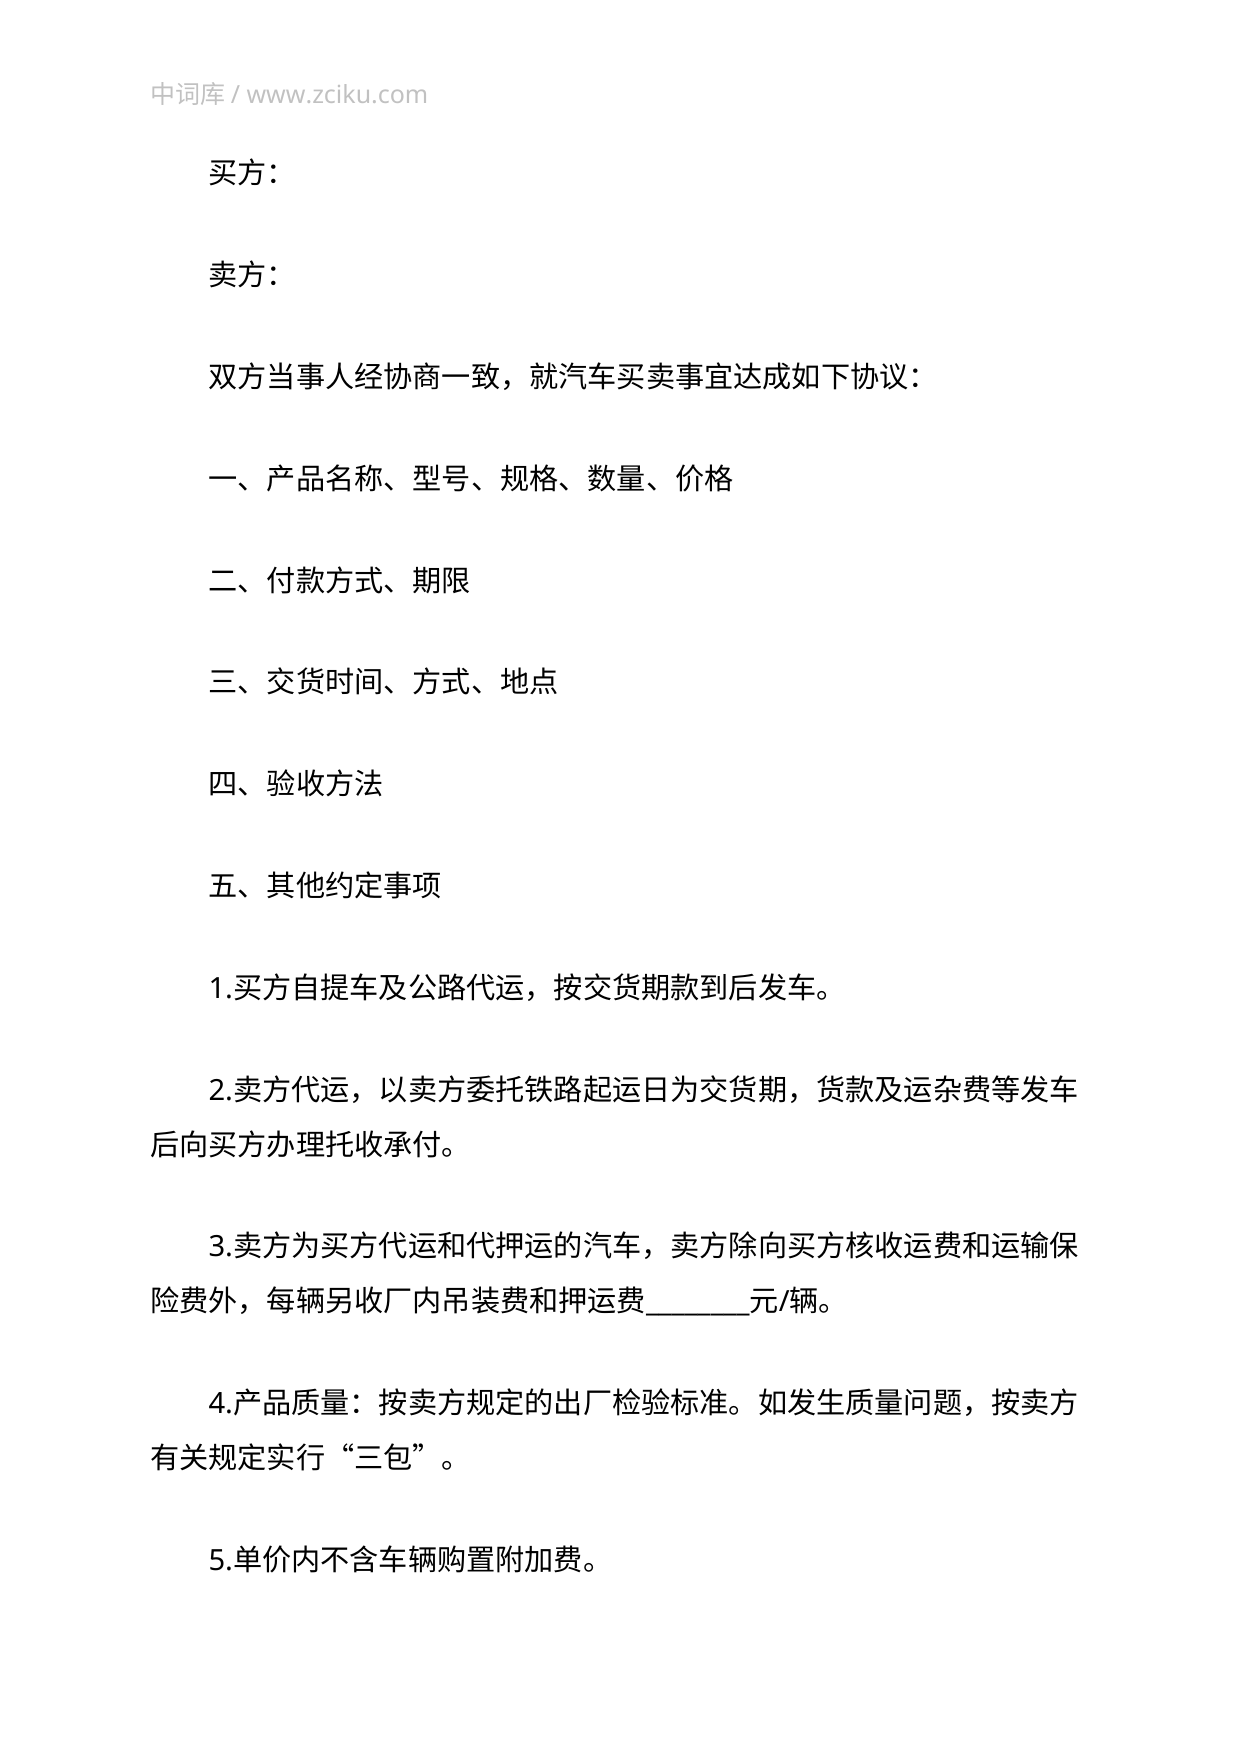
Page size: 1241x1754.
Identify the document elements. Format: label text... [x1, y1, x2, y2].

text 三、交货时间、方式、地点 [150, 659, 1090, 701]
text 双方当事人经协商一致，就汽车买卖事宜达成如下协议： [150, 353, 1090, 396]
text 二、付款方式、期限 [150, 557, 1090, 599]
text 1.买方自提车及公路代运，按交货期款到后发车。 [150, 964, 1090, 1007]
text 2.卖方代运，以卖方委托铁路起运日为交货期，货款及运杂费等发车后向买方办理托收承付。 [150, 1066, 1090, 1163]
text 买方： [150, 150, 1090, 192]
text 一、产品名称、型号、规格、数量、价格 [150, 455, 1090, 498]
text 3.卖方为买方代运和代押运的汽车，卖方除向买方核收运费和运输保险费外，每辆另收厂内吊装费和押运费________元/辆。 [150, 1223, 1090, 1320]
text 5.单价内不含车辆购置附加费。 [150, 1537, 1090, 1579]
text 卖方： [150, 252, 1090, 294]
text 四、验收方法 [150, 761, 1090, 803]
text 五、其他约定事项 [150, 862, 1090, 905]
text 4.产品质量：按卖方规定的出厂检验标准。如发生质量问题，按卖方有关规定实行“三包”。 [150, 1380, 1090, 1477]
